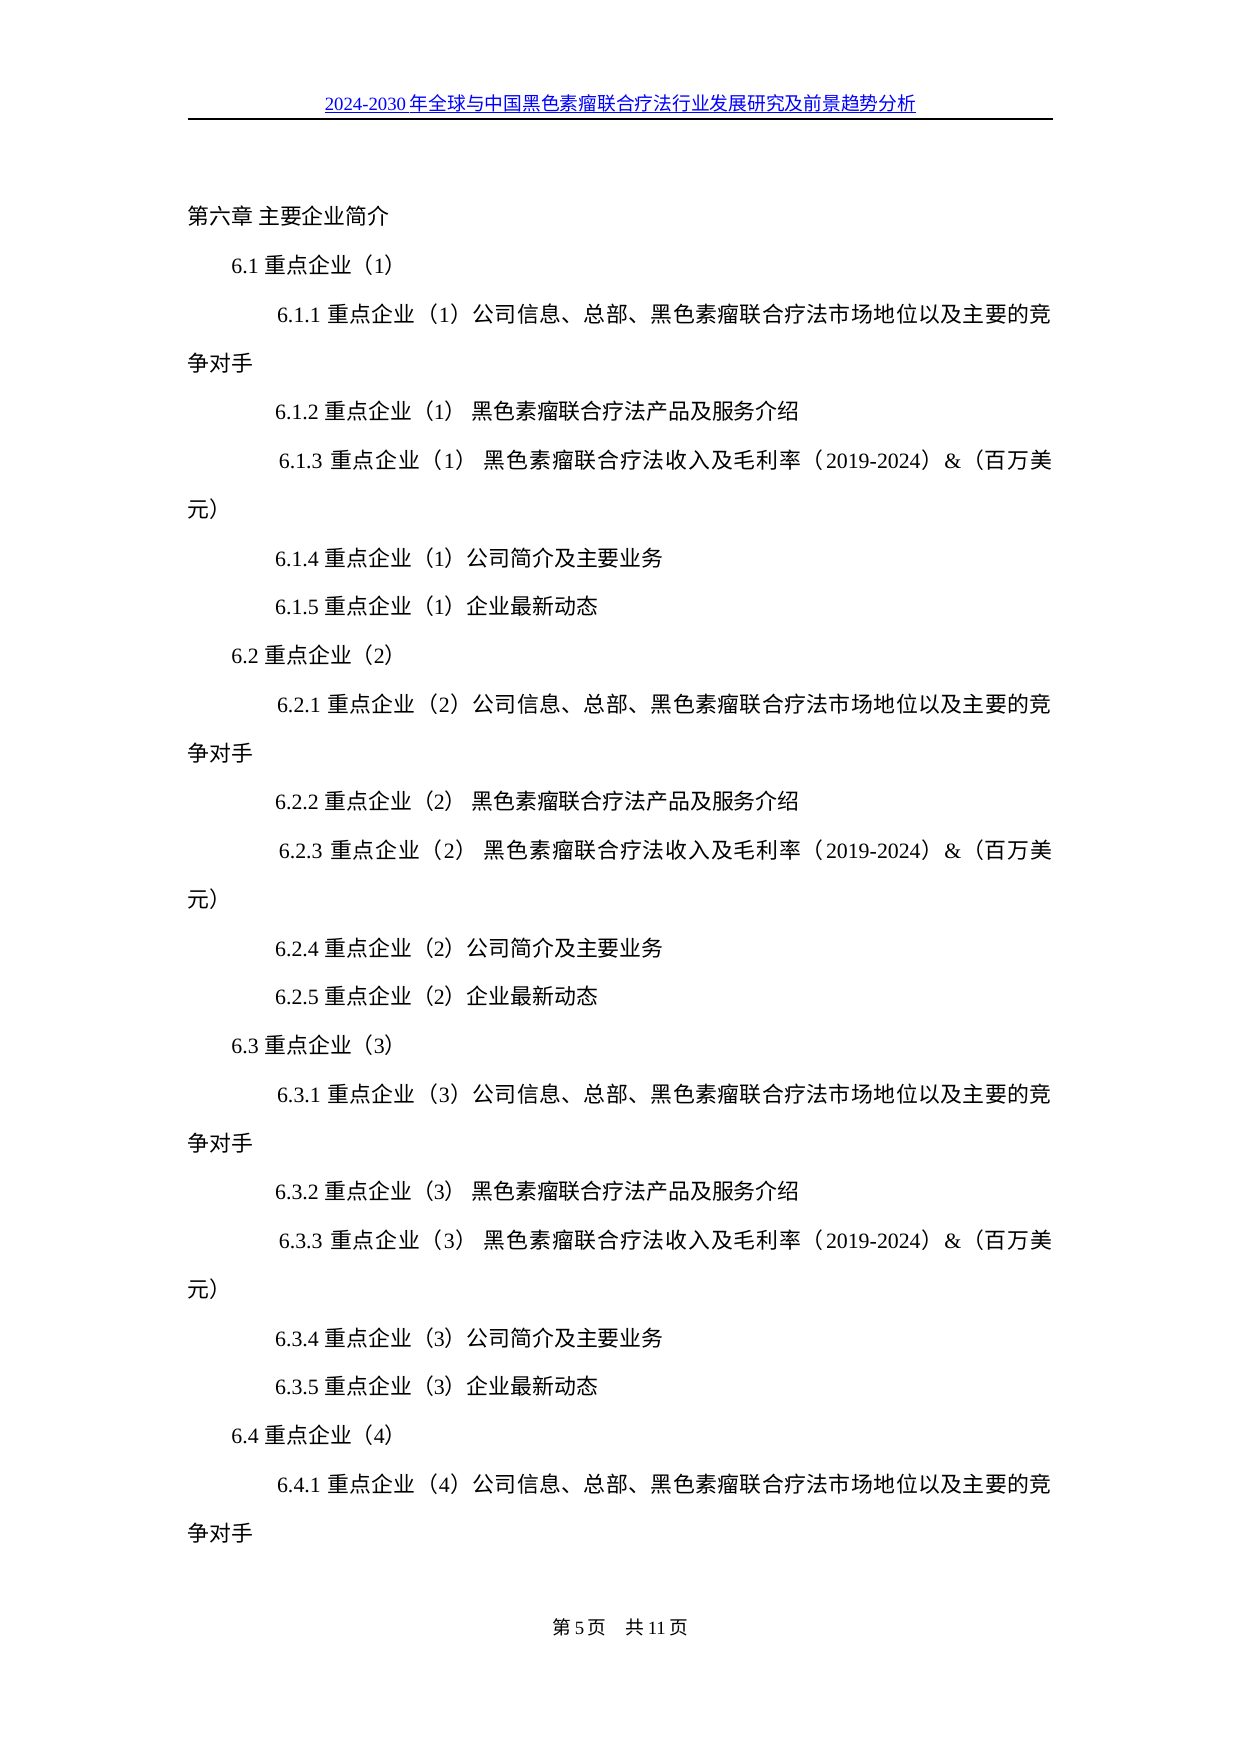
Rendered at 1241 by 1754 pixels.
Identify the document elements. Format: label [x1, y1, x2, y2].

text [187, 150, 1053, 1548]
